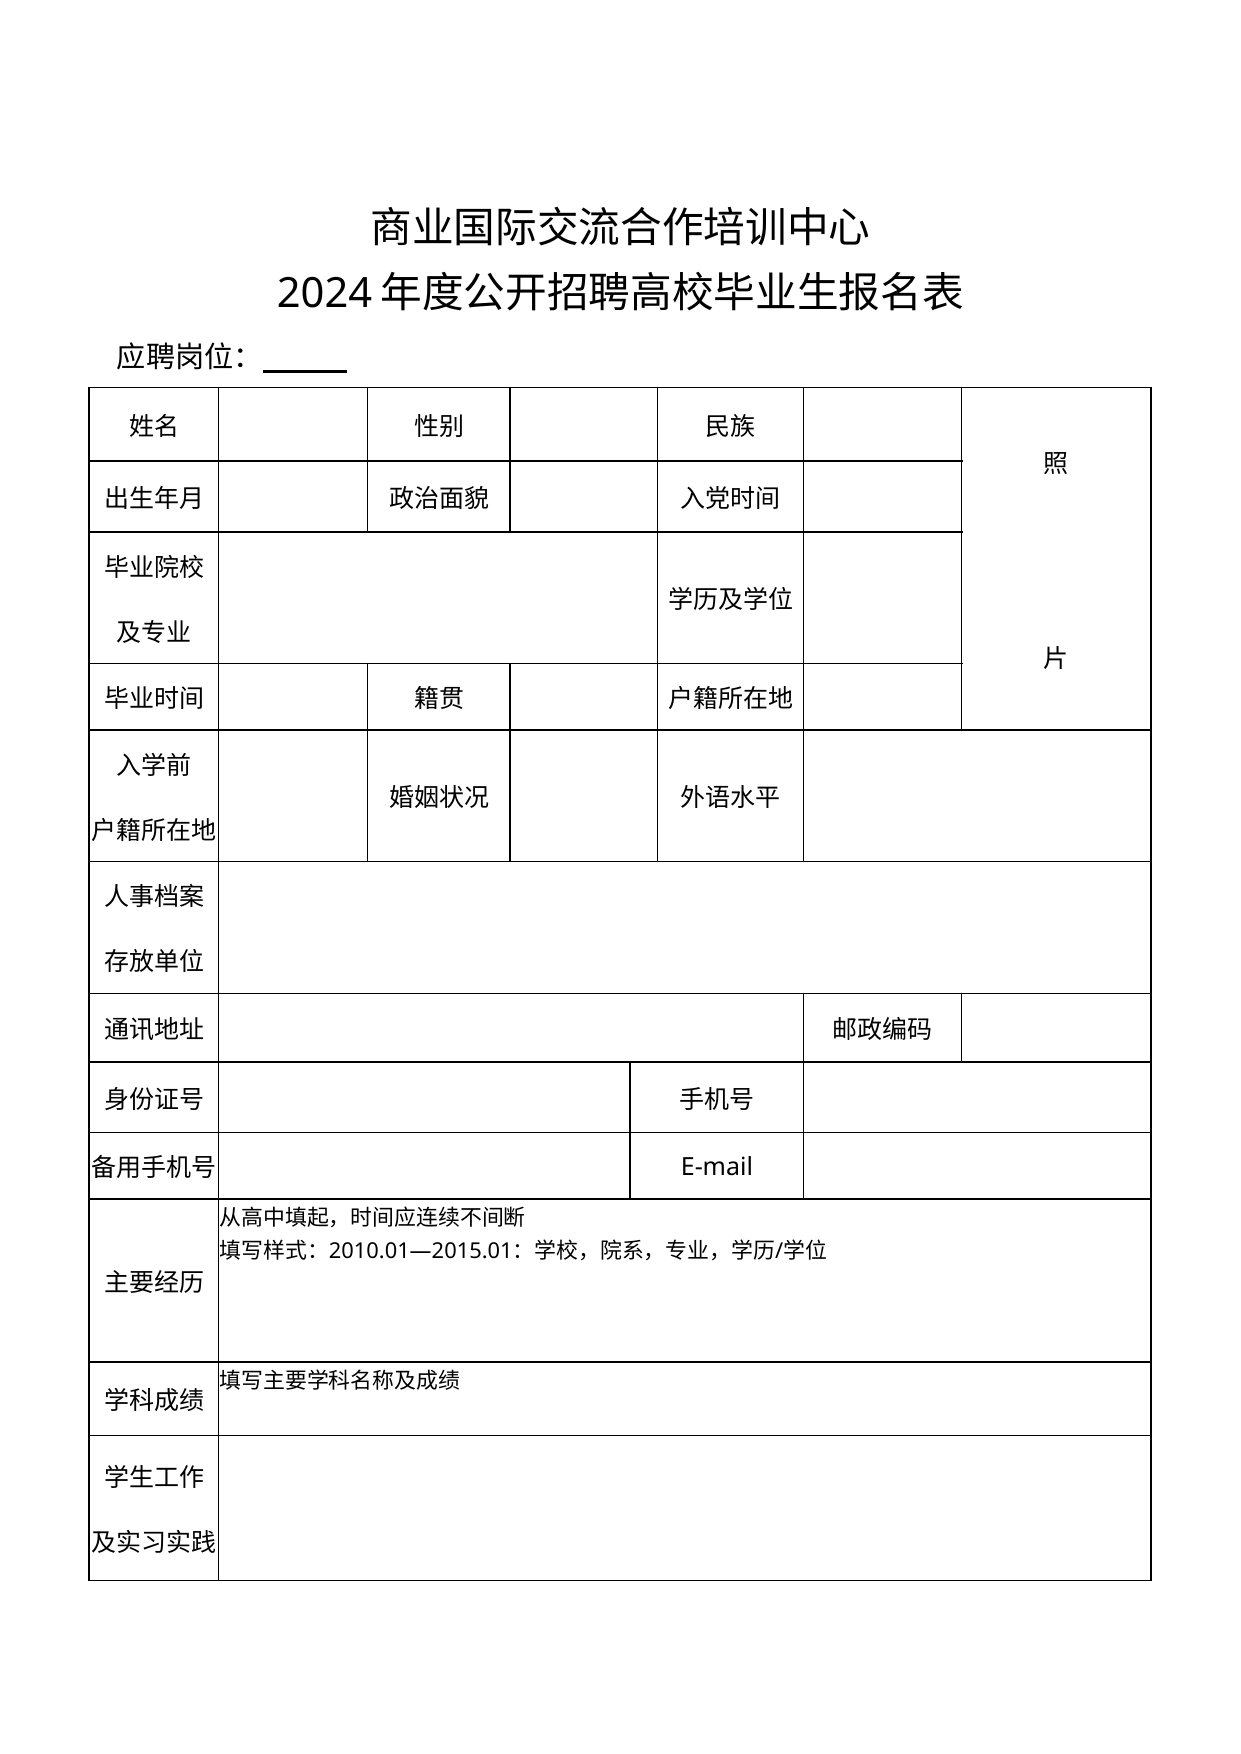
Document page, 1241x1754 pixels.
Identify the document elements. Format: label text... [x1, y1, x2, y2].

table_header [511, 388, 657, 460]
table_header [804, 1133, 1150, 1198]
text 2024年度公开招聘高校毕业生报名表 [118, 257, 1122, 322]
table_header [658, 731, 803, 861]
table_header [368, 388, 509, 460]
table_header [90, 664, 218, 729]
table_header [962, 388, 1150, 729]
table_header [658, 388, 803, 460]
table_header [90, 462, 218, 531]
table_header [804, 1063, 1150, 1132]
text 商业国际交流合作培训中心 [118, 192, 1122, 257]
table_header [90, 862, 218, 993]
table_header [90, 1363, 218, 1435]
table_header [511, 462, 657, 531]
table_header [219, 1200, 1150, 1361]
table_header [804, 388, 961, 460]
table_header [631, 1133, 803, 1198]
table_header [219, 994, 803, 1061]
table_header [219, 388, 367, 460]
table_header [804, 533, 961, 663]
table_header [804, 731, 1150, 861]
table_header [658, 533, 803, 663]
table_header [219, 1363, 1150, 1435]
table_header [962, 994, 1150, 1061]
table_header [219, 533, 657, 663]
table_header [219, 1063, 629, 1132]
text 应聘岗位： [0, 322, 1231, 387]
table_header [219, 731, 367, 861]
table_header [219, 1436, 1150, 1580]
table_header [368, 462, 509, 531]
table_header [368, 664, 509, 729]
table_header [90, 731, 218, 861]
table_header [219, 664, 367, 729]
table_header [90, 1063, 218, 1132]
table_header [90, 533, 218, 663]
table_header [90, 1200, 218, 1361]
table_header [368, 731, 509, 861]
table_header [90, 1436, 218, 1580]
table_header [90, 388, 218, 460]
table_header [219, 1133, 629, 1198]
table_header [804, 664, 961, 729]
table_header [804, 994, 961, 1061]
table_header [658, 664, 803, 729]
table_header [511, 664, 657, 729]
table_header [219, 462, 367, 531]
table_header [90, 994, 218, 1061]
table_header [658, 462, 803, 531]
table_header [511, 731, 657, 861]
table_header [90, 1133, 218, 1198]
table_header [219, 862, 1150, 993]
table_header [631, 1063, 803, 1132]
table_header [804, 462, 961, 531]
